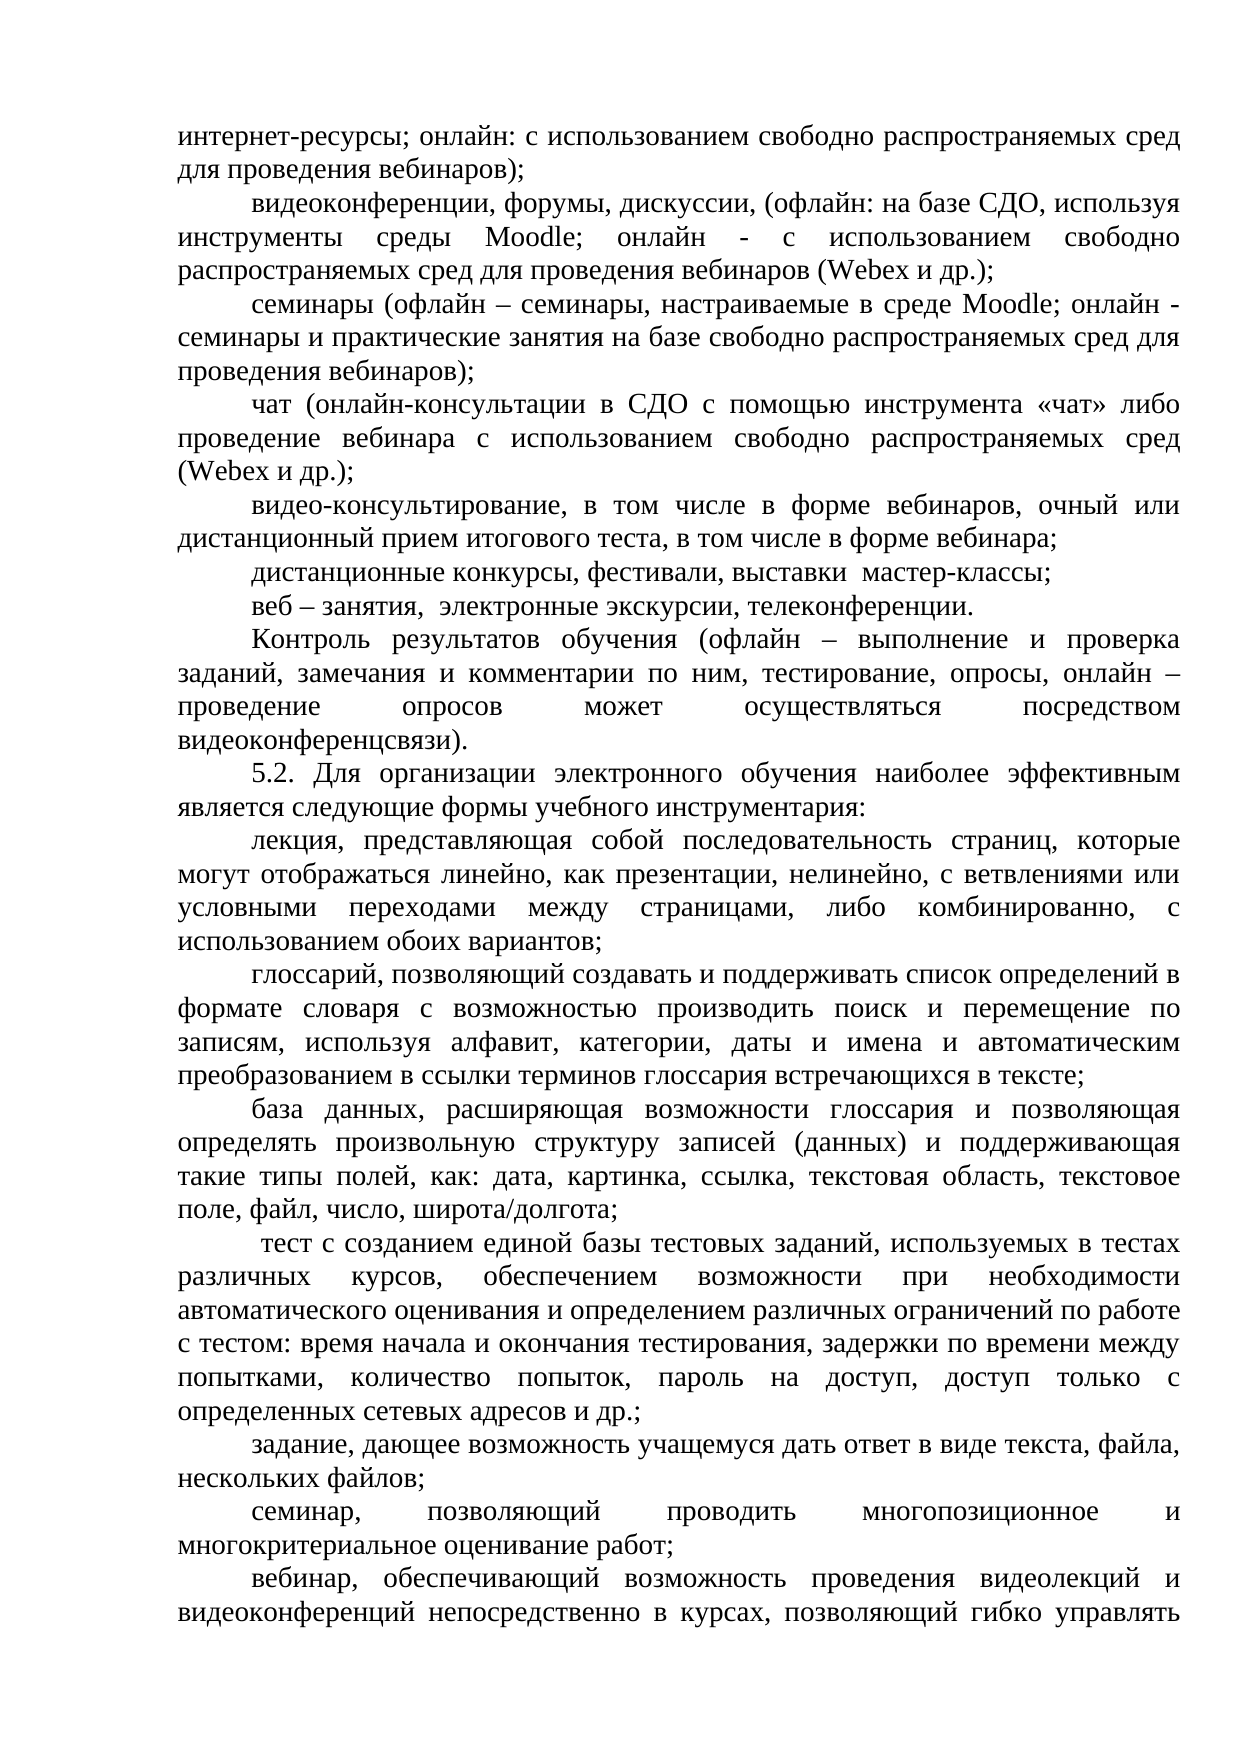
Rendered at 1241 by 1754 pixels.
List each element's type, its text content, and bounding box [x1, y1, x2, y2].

text лекция, представляющая собой последовательность страниц, которые могут отображаться линейно, как презентации, нелинейно, с ветвлениями или условными переходами между страницами, либо комбинированно, с использованием обоих вариантов; [177, 822, 1181, 957]
text 5.2. Для организации электронного обучения наиболее эффективным является следующие формы учебного инструментария: [177, 755, 1181, 822]
text задание, дающее возможность учащемуся дать ответ в виде текста, файла, нескольких файлов; [177, 1426, 1181, 1493]
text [177, 1560, 1181, 1627]
text семинары (офлайн – семинары, настраиваемые в среде Moodle; онлайн - семинары и практические занятия на базе свободно распространяемых сред для проведения вебинаров); [177, 286, 1181, 386]
text глоссарий, позволяющий создавать и поддерживать список определений в формате словаря с возможностью производить поиск и перемещение по записям, используя алфавит, категории, даты и имена и автоматическим преобразованием в ссылки терминов глоссария встречающихся в тексте; [177, 957, 1181, 1091]
text видеоконференции, форумы, дискуссии, (офлайн: на базе СДО, используя инструменты среды Moodle; онлайн - с использованием свободно распространяемых сред для проведения вебинаров (Webex и др.); [177, 185, 1181, 286]
text видео-консультирование, в том числе в форме вебинаров, очный или дистанционный прием итогового теста, в том числе в форме вебинара; [177, 487, 1181, 554]
text чат (онлайн-консультации в СДО с помощью инструмента «чат» либо проведение вебинара с использованием свободно распространяемых сред (Webex и др.); [177, 386, 1181, 487]
text Контроль результатов обучения (офлайн – выполнение и проверка заданий, замечания и комментарии по ним, тестирование, опросы, онлайн – проведение опросов может осуществляться посредством видеоконференцсвязи). [177, 621, 1181, 755]
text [177, 118, 1181, 185]
text тест с созданием единой базы тестовых заданий, используемых в тестах различных курсов, обеспечением возможности при необходимости автоматического оценивания и определением различных ограничений по работе с тестом: время начала и окончания тестирования, задержки по времени между попытками, количество попыток, пароль на доступ, доступ только с определенных сетевых адресов и др.; [177, 1225, 1181, 1426]
text дистанционные конкурсы, фестивали, выставки мастер-классы; [177, 554, 1181, 588]
text база данных, расширяющая возможности глоссария и позволяющая определять произвольную структуру записей (данных) и поддерживающая такие типы полей, как: дата, картинка, ссылка, текстовая область, текстовое поле, файл, число, широта/долгота; [177, 1091, 1181, 1225]
text веб – занятия, электронные экскурсии, телеконференции. [177, 588, 1181, 621]
text семинар, позволяющий проводить многопозиционное и многокритериальное оценивание работ; [177, 1493, 1181, 1560]
